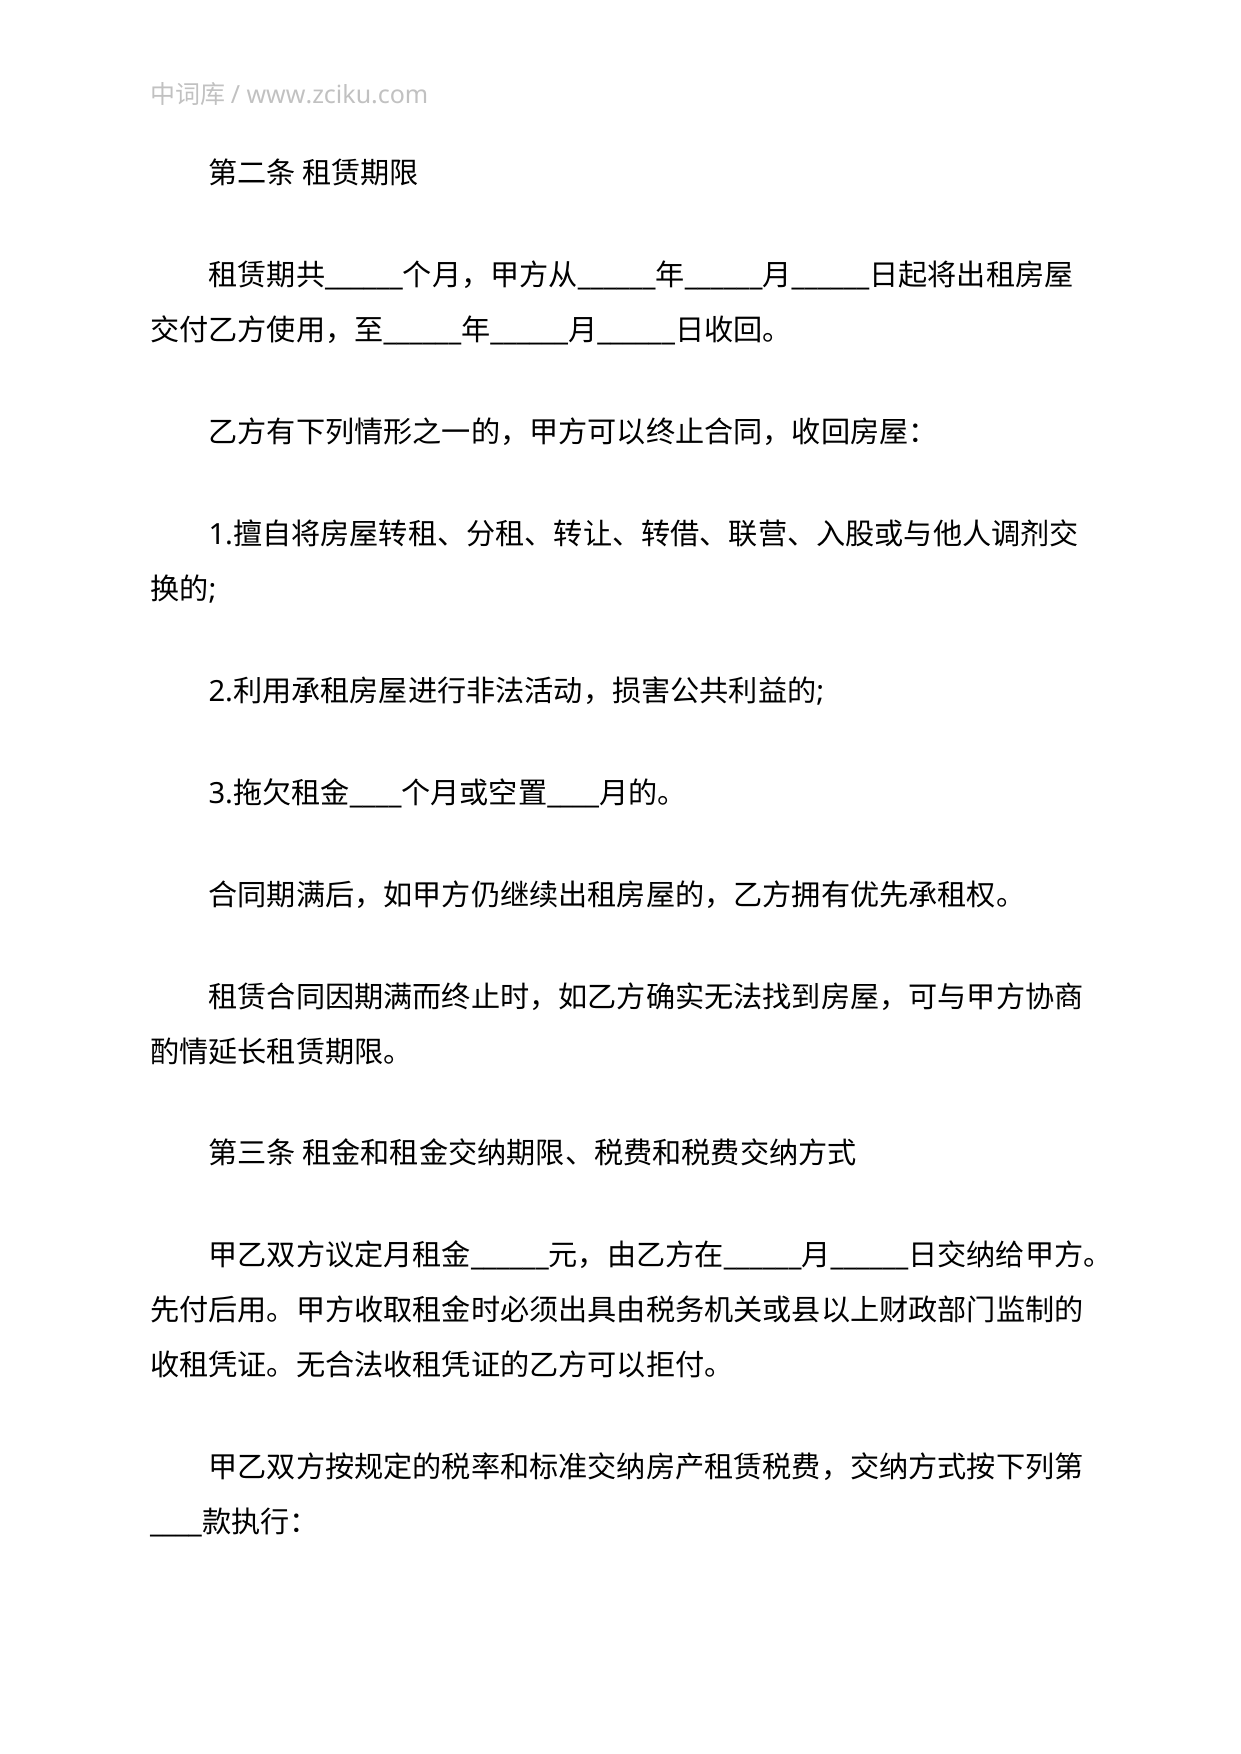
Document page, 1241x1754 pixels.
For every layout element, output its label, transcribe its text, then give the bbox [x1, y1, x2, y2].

text 乙方有下列情形之一的，甲方可以终止合同，收回房屋： [150, 409, 1090, 451]
text 租赁期共______个月，甲方从______年______月______日起将出租房屋交付乙方使用，至______年______月______日收回。 [150, 252, 1090, 349]
text 租赁合同因期满而终止时，如乙方确实无法找到房屋，可与甲方协商酌情延长租赁期限。 [150, 973, 1090, 1070]
text 合同期满后，如甲方仍继续出租房屋的，乙方拥有优先承租权。 [150, 871, 1090, 914]
text 甲乙双方按规定的税率和标准交纳房产租赁税费，交纳方式按下列第____款执行： [150, 1443, 1090, 1541]
text 第三条 租金和租金交纳期限、税费和税费交纳方式 [150, 1130, 1090, 1172]
text 3.拖欠租金____个月或空置____月的。 [150, 769, 1090, 812]
text 甲乙双方议定月租金______元，由乙方在______月______日交纳给甲方。先付后用。甲方收取租金时必须出具由税务机关或县以上财政部门监制的收租凭证。无合法收租凭证的乙方可以拒付。 [150, 1232, 1090, 1384]
text 第二条 租赁期限 [150, 150, 1090, 192]
text 1.擅自将房屋转租、分租、转让、转借、联营、入股或与他人调剂交换的; [150, 511, 1090, 608]
text 2.利用承租房屋进行非法活动，损害公共利益的; [150, 667, 1090, 710]
